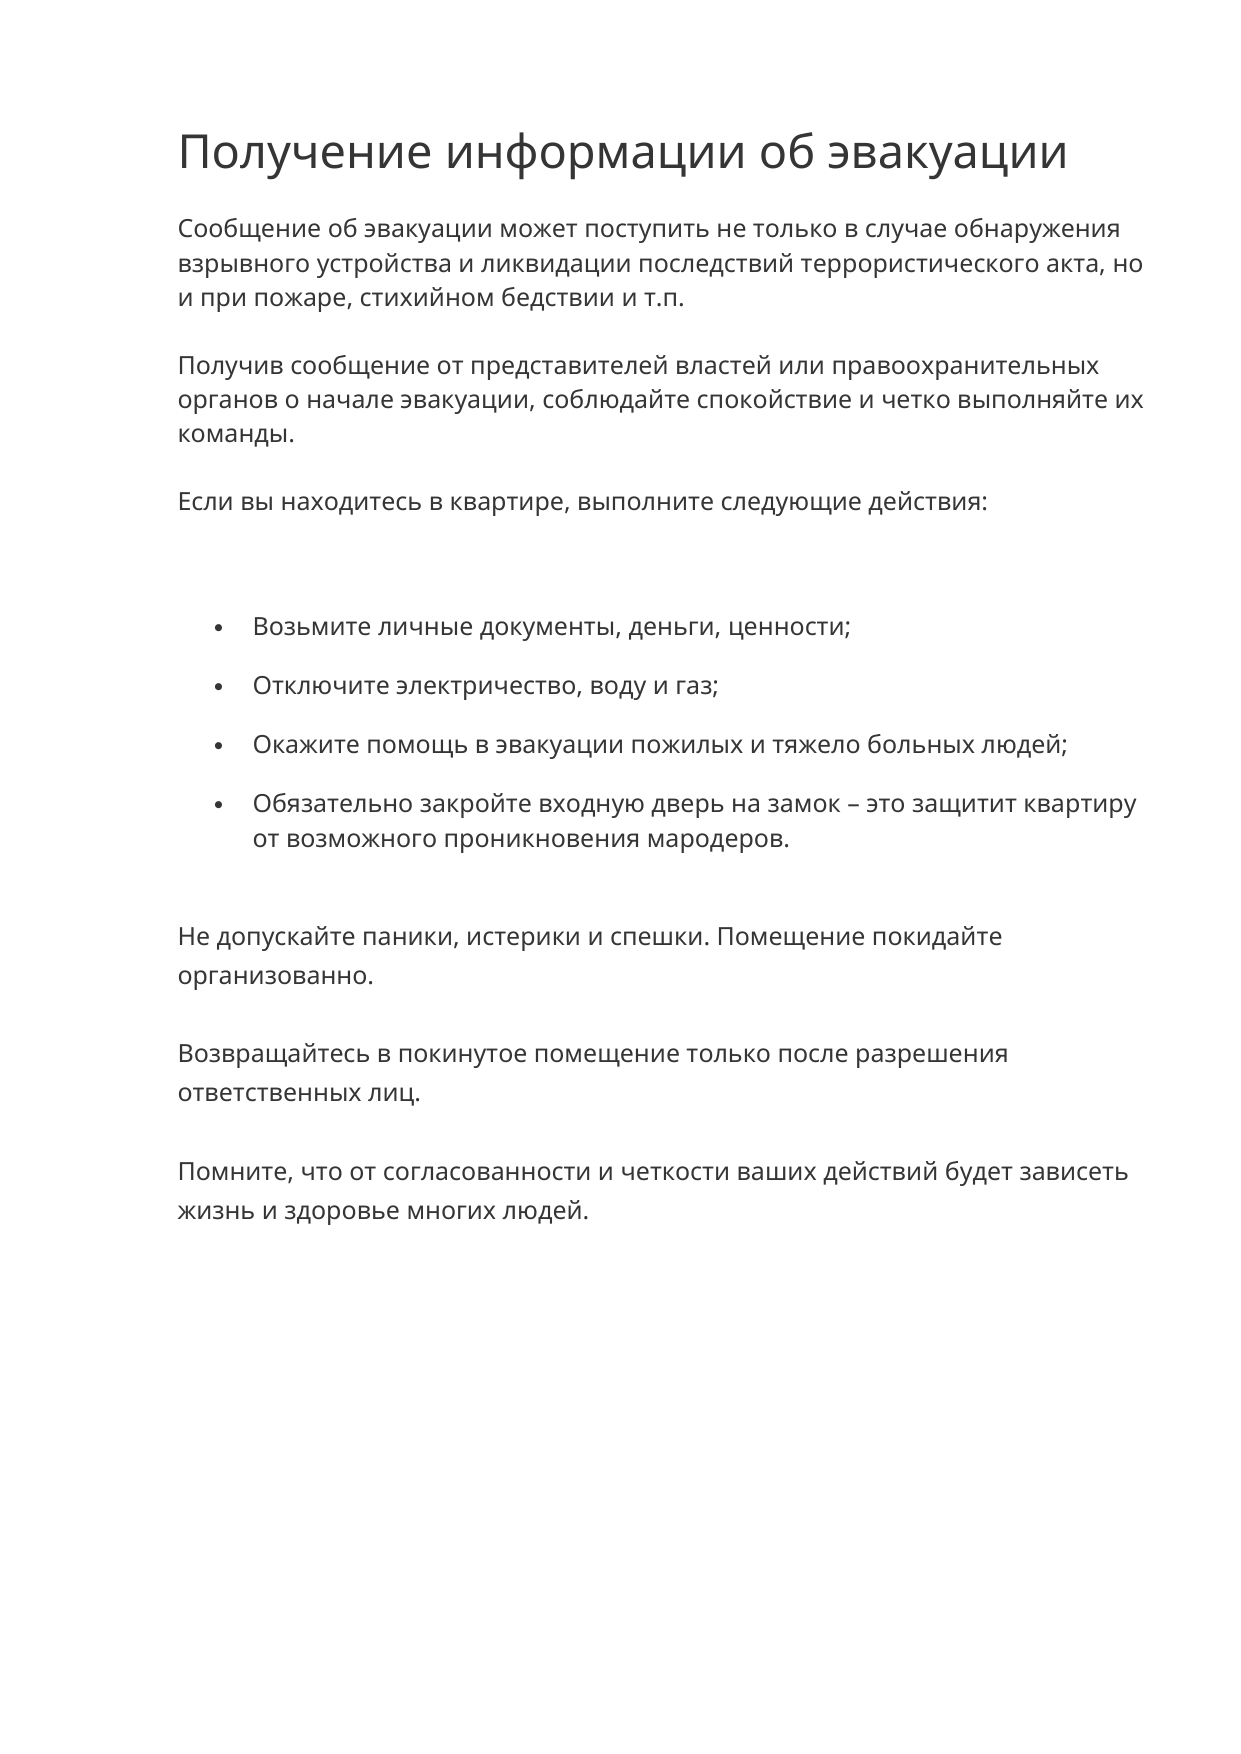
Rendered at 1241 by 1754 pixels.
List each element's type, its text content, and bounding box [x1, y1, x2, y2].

list Окажите помощь в эвакуации пожилых и тяжело больных людей; [215, 727, 1152, 761]
text Не допускайте паники, истерики и спешки. Помещение покидайте организованно. Возвращайтесь в покинутое помещение только после разрешения ответственных лиц. Помните, что от согласованности и четкости ваших действий будет зависеть жизнь и здоровье многих людей. [177, 879, 1152, 1227]
list Возьмите личные документы, деньги, ценности; [215, 609, 1152, 643]
list Отключите электричество, воду и газ; [215, 668, 1152, 702]
text Сообщение об эвакуации может поступить не только в случае обнаружения взрывного устройства и ликвидации последствий террористического акта, но и при пожаре, стихийном бедствии и т.п. Получив сообщение от представителей властей или правоохранительных органов о начале эвакуации, соблюдайте спокойствие и четко выполняйте их команды. Если вы находитесь в квартире, выполните следующие действия: [177, 211, 1152, 580]
list Обязательно закройте входную дверь на замок – это защитит квартиру от возможного проникновения мародеров. [215, 786, 1152, 854]
text Получение информации об эвакуации [177, 118, 1152, 182]
